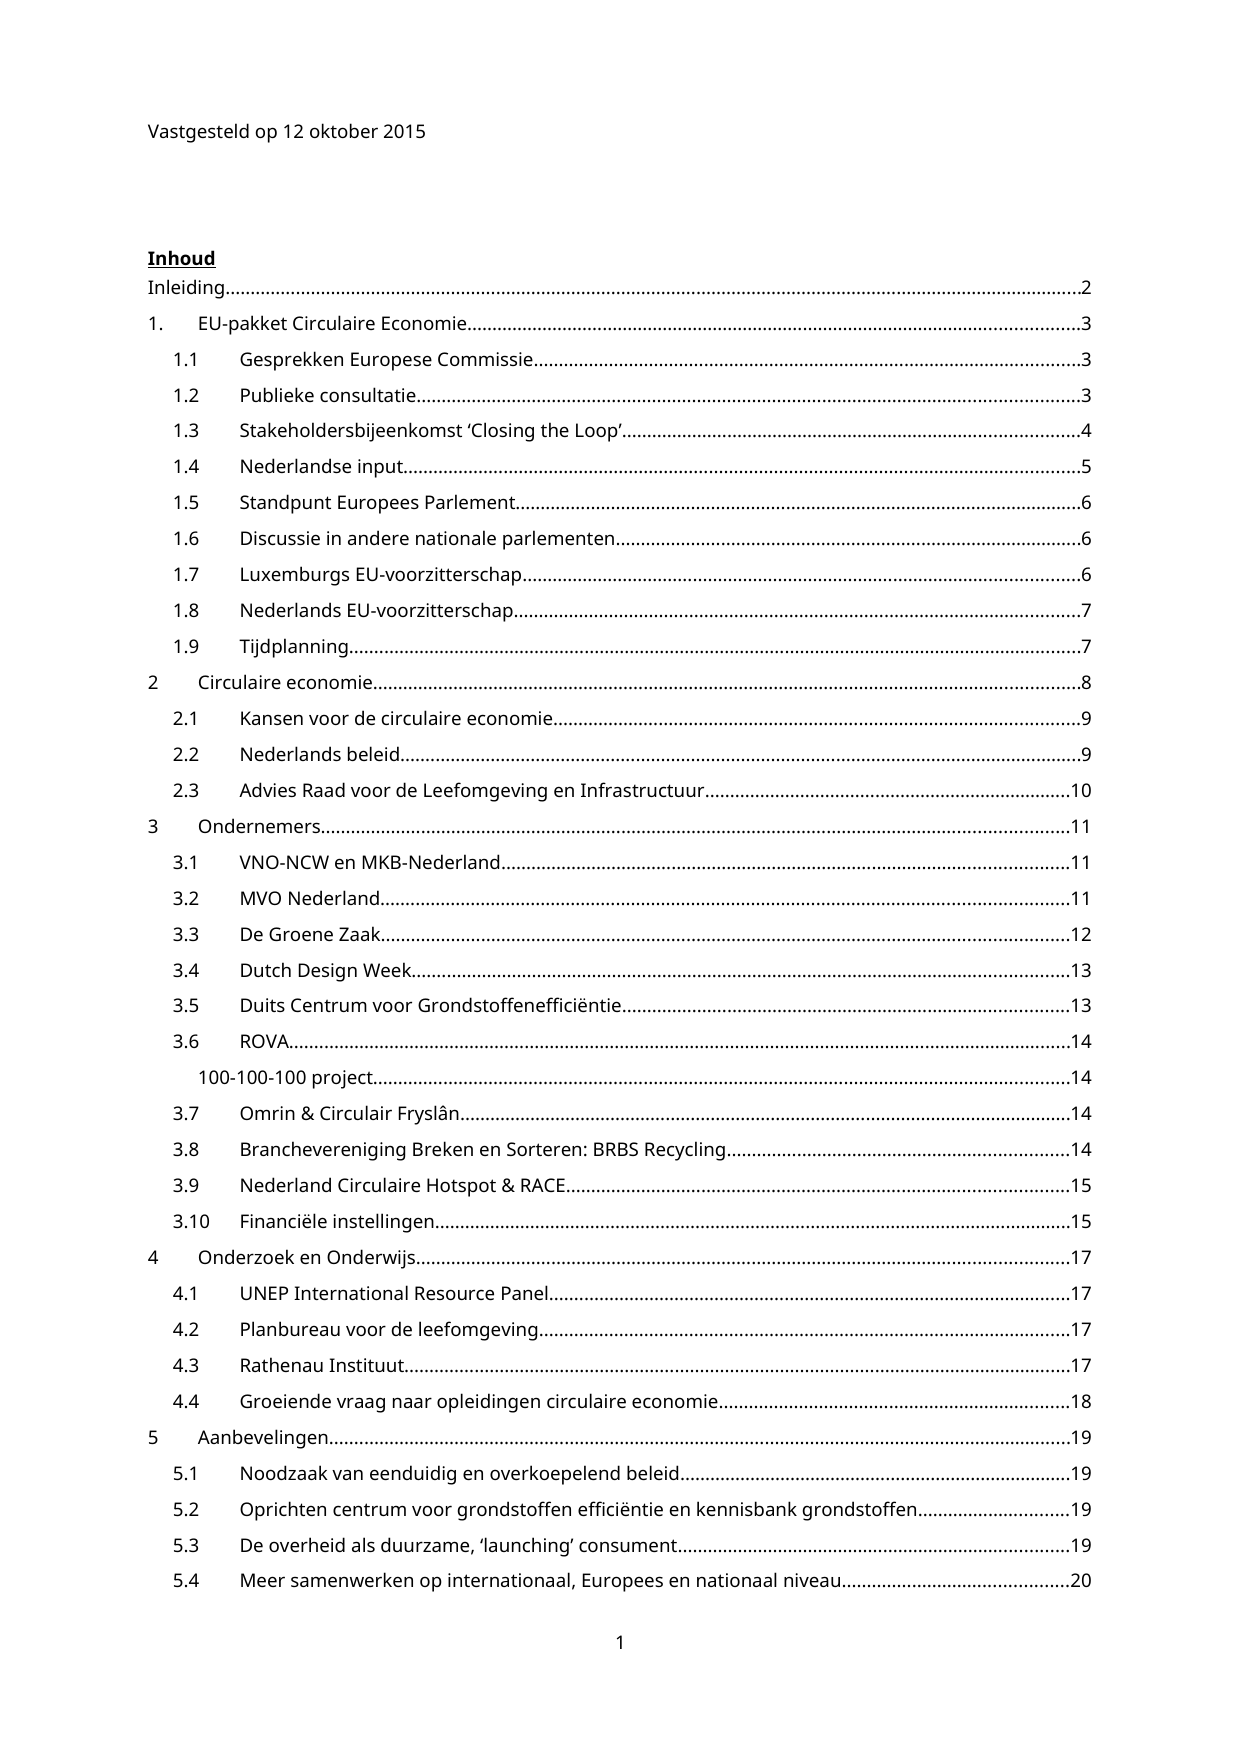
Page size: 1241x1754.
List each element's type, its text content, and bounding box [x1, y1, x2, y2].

text Vastgesteld op 12 oktober 2015 [148, 118, 1093, 144]
